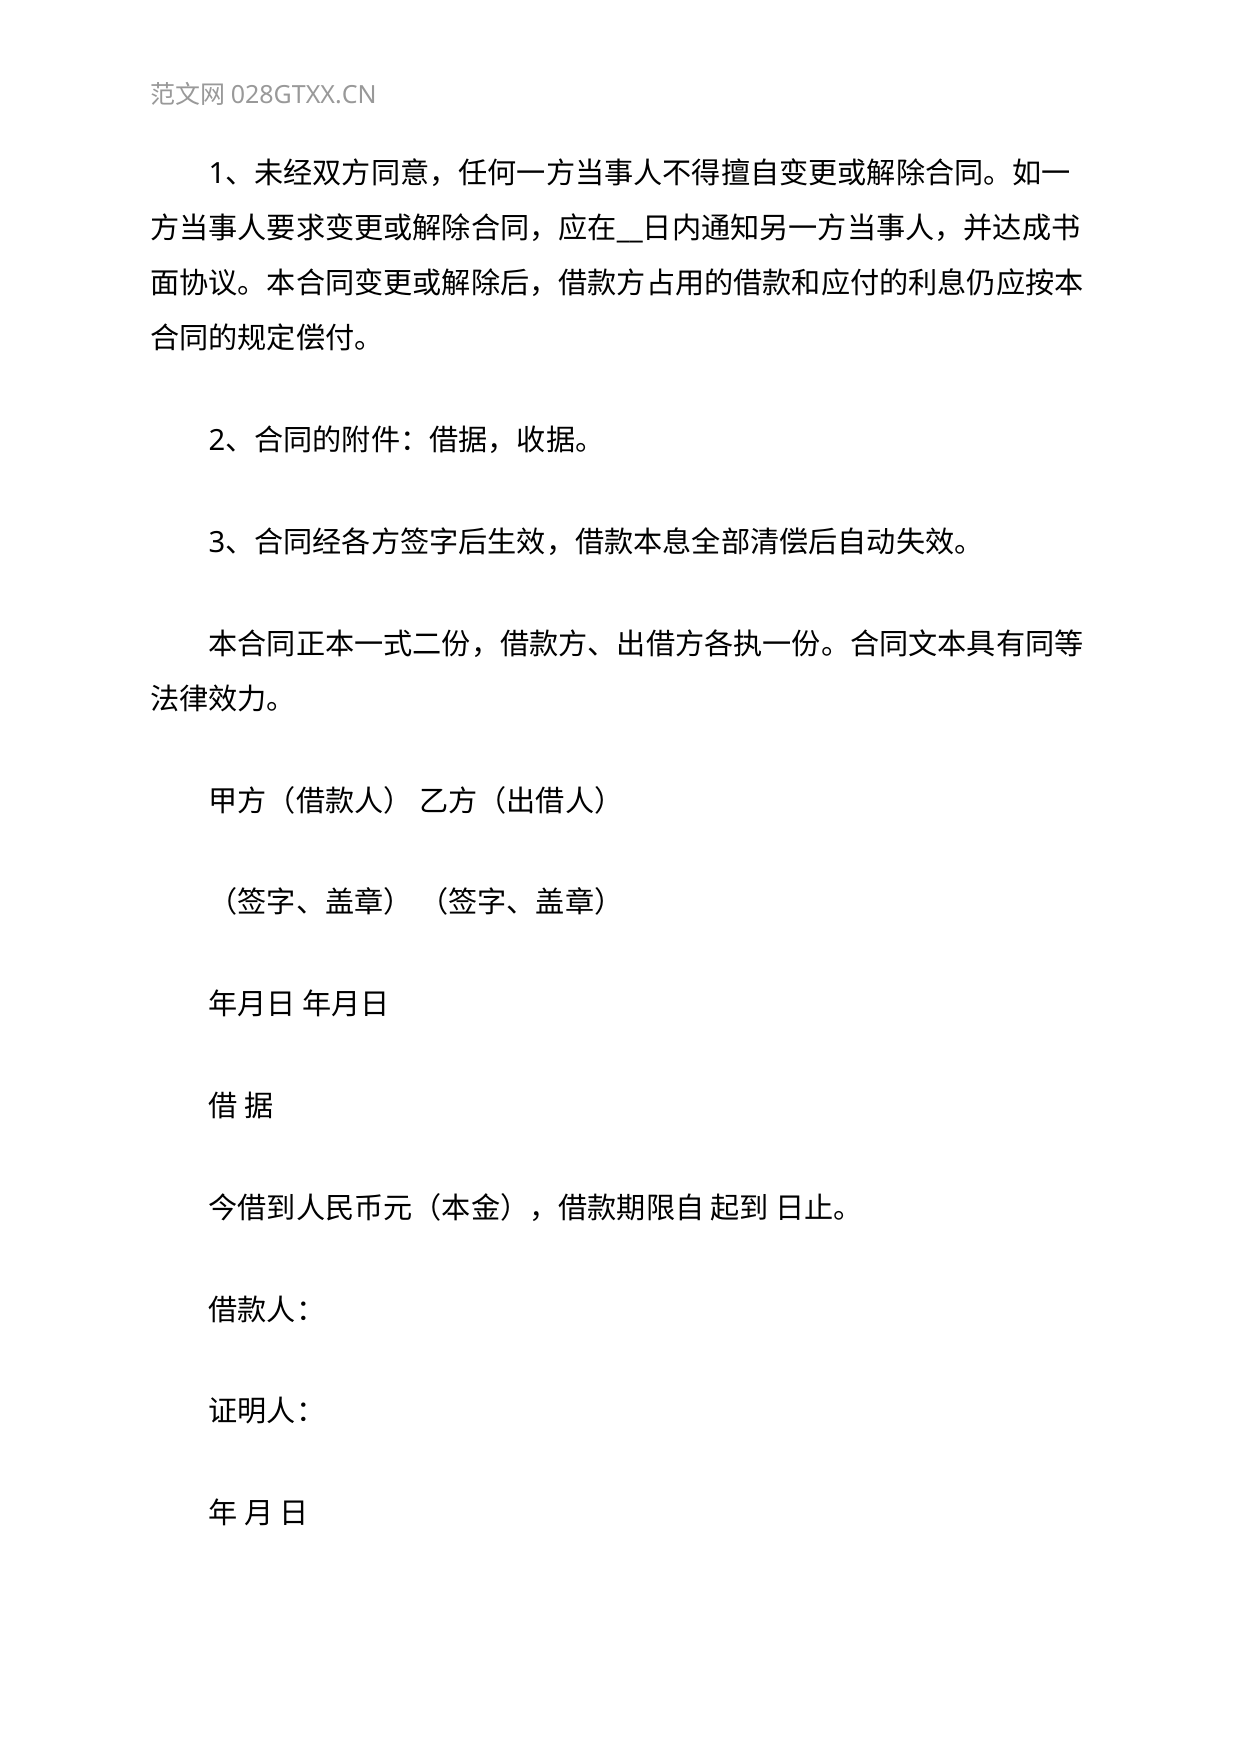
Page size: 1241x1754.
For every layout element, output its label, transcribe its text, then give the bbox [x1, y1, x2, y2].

text 年月日 年月日 [150, 981, 1090, 1023]
text 3、合同经各方签字后生效，借款本息全部清偿后自动失效。 [150, 519, 1090, 561]
text 甲方（借款人） 乙方（出借人） [150, 777, 1090, 819]
text 借 据 [150, 1083, 1090, 1125]
text 今借到人民币元（本金），借款期限自 起到 日止。 [150, 1184, 1090, 1227]
text （签字、盖章） （签字、盖章） [150, 879, 1090, 921]
text 2、合同的附件：借据，收据。 [150, 417, 1090, 459]
text 本合同正本一式二份，借款方、出借方各执一份。合同文本具有同等法律效力。 [150, 621, 1090, 718]
text 年 月 日 [150, 1490, 1090, 1532]
text 借款人： [150, 1286, 1090, 1328]
text 证明人： [150, 1388, 1090, 1430]
text 1、未经双方同意，任何一方当事人不得擅自变更或解除合同。如一方当事人要求变更或解除合同，应在__日内通知另一方当事人，并达成书面协议。本合同变更或解除后，借款方占用的借款和应付的利息仍应按本合同的规定偿付。 [150, 150, 1090, 357]
